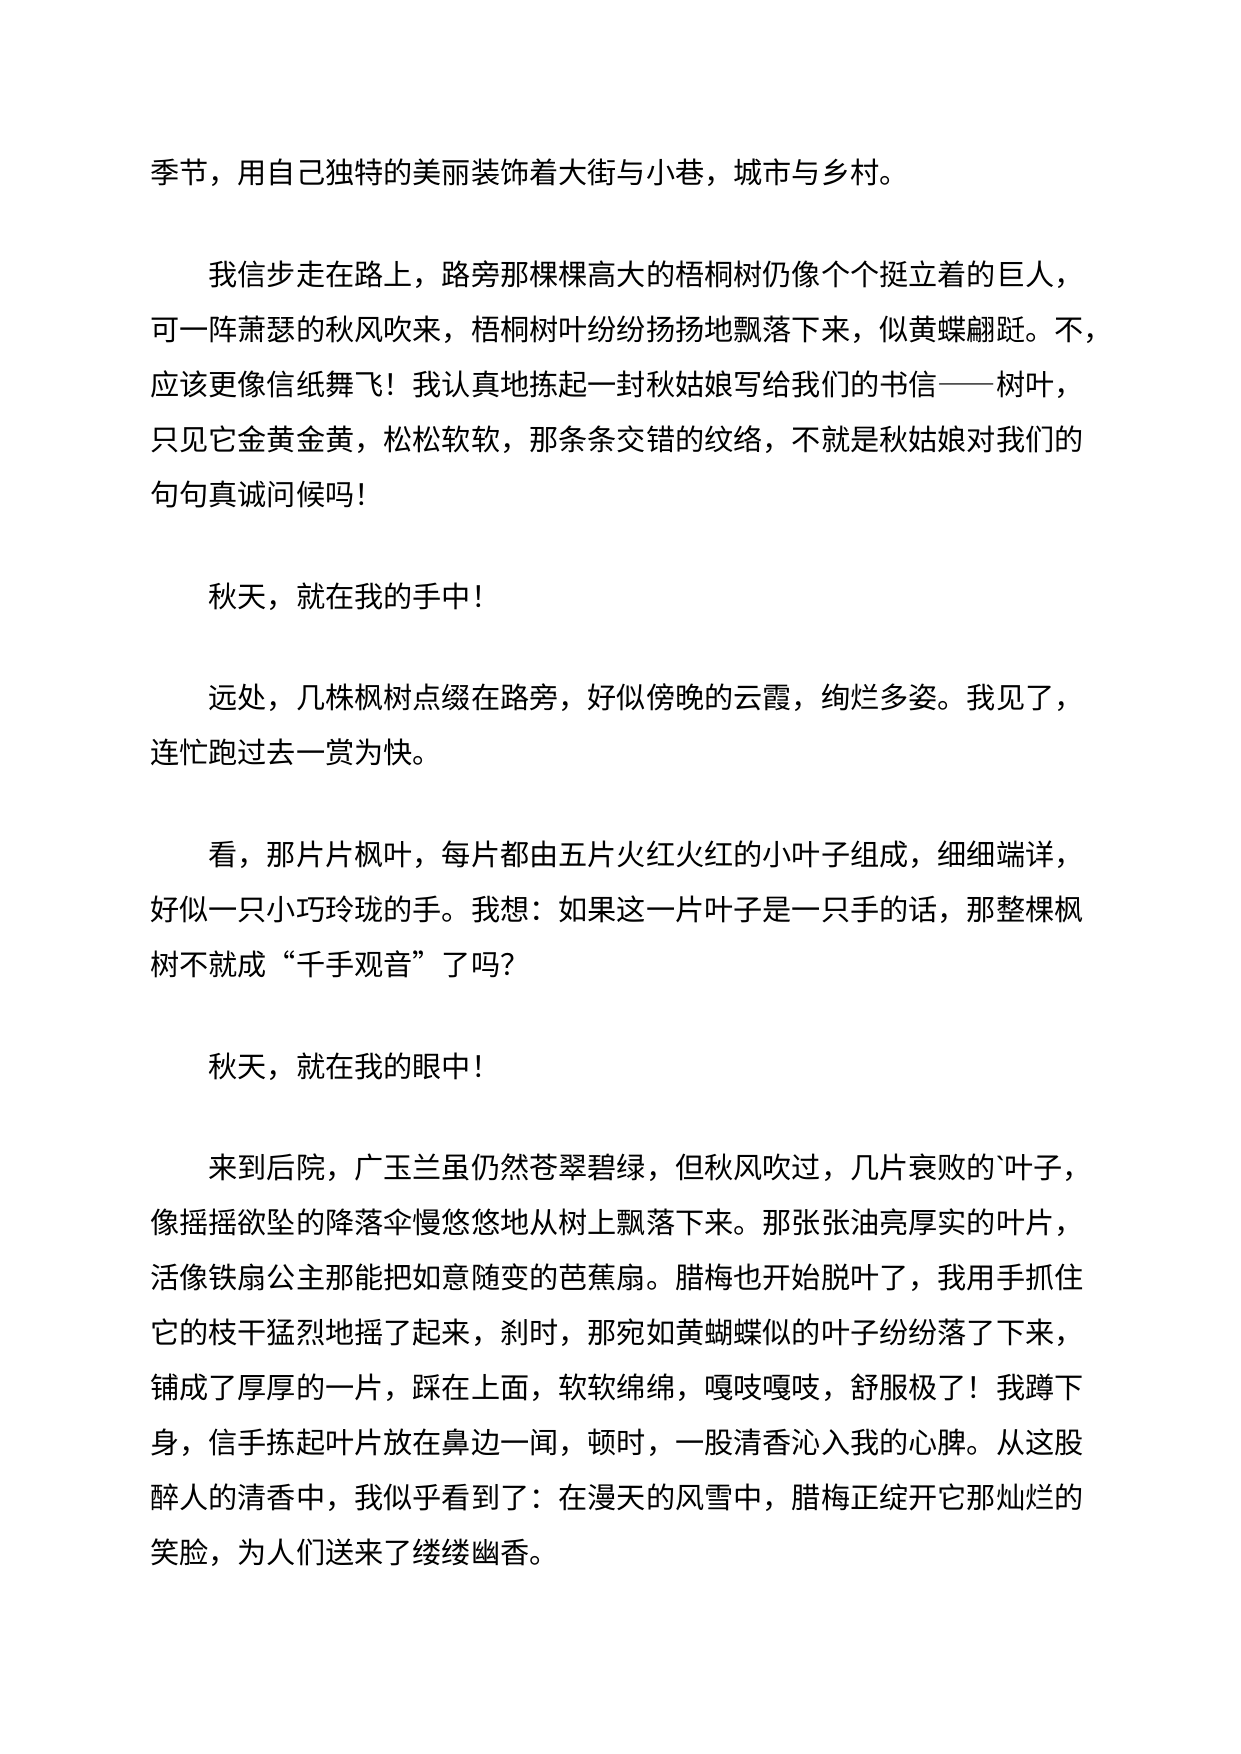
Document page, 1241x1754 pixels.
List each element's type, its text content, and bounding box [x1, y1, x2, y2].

text 秋天，就在我的手中！ [150, 573, 1090, 615]
text 远处，几株枫树点缀在路旁，好似傍晚的云霞，绚烂多姿。我见了，连忙跑过去一赏为快。 [150, 675, 1090, 772]
text 我信步走在路上，路旁那棵棵高大的梧桐树仍像个个挺立着的巨人，可一阵萧瑟的秋风吹来，梧桐树叶纷纷扬扬地飘落下来，似黄蝶翩跹。不，应该更像信纸舞飞！我认真地拣起一封秋姑娘写给我们的书信——树叶，只见它金黄金黄，松松软软，那条条交错的纹络，不就是秋姑娘对我们的句句真诚问候吗！ [150, 252, 1090, 514]
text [150, 150, 1090, 192]
text 来到后院，广玉兰虽仍然苍翠碧绿，但秋风吹过，几片衰败的`叶子，像摇摇欲坠的降落伞慢悠悠地从树上飘落下来。那张张油亮厚实的叶片，活像铁扇公主那能把如意随变的芭蕉扇。腊梅也开始脱叶了，我用手抓住它的枝干猛烈地摇了起来，刹时，那宛如黄蝴蝶似的叶子纷纷落了下来，铺成了厚厚的一片，踩在上面，软软绵绵，嘎吱嘎吱，舒服极了！我蹲下身，信手拣起叶片放在鼻边一闻，顿时，一股清香沁入我的心脾。从这股醉人的清香中，我似乎看到了：在漫天的风雪中，腊梅正绽开它那灿烂的笑脸，为人们送来了缕缕幽香。 [150, 1145, 1090, 1572]
text 秋天，就在我的眼中！ [150, 1043, 1090, 1085]
text 看，那片片枫叶，每片都由五片火红火红的小叶子组成，细细端详，好似一只小巧玲珑的手。我想：如果这一片叶子是一只手的话，那整棵枫树不就成“千手观音”了吗？ [150, 832, 1090, 984]
